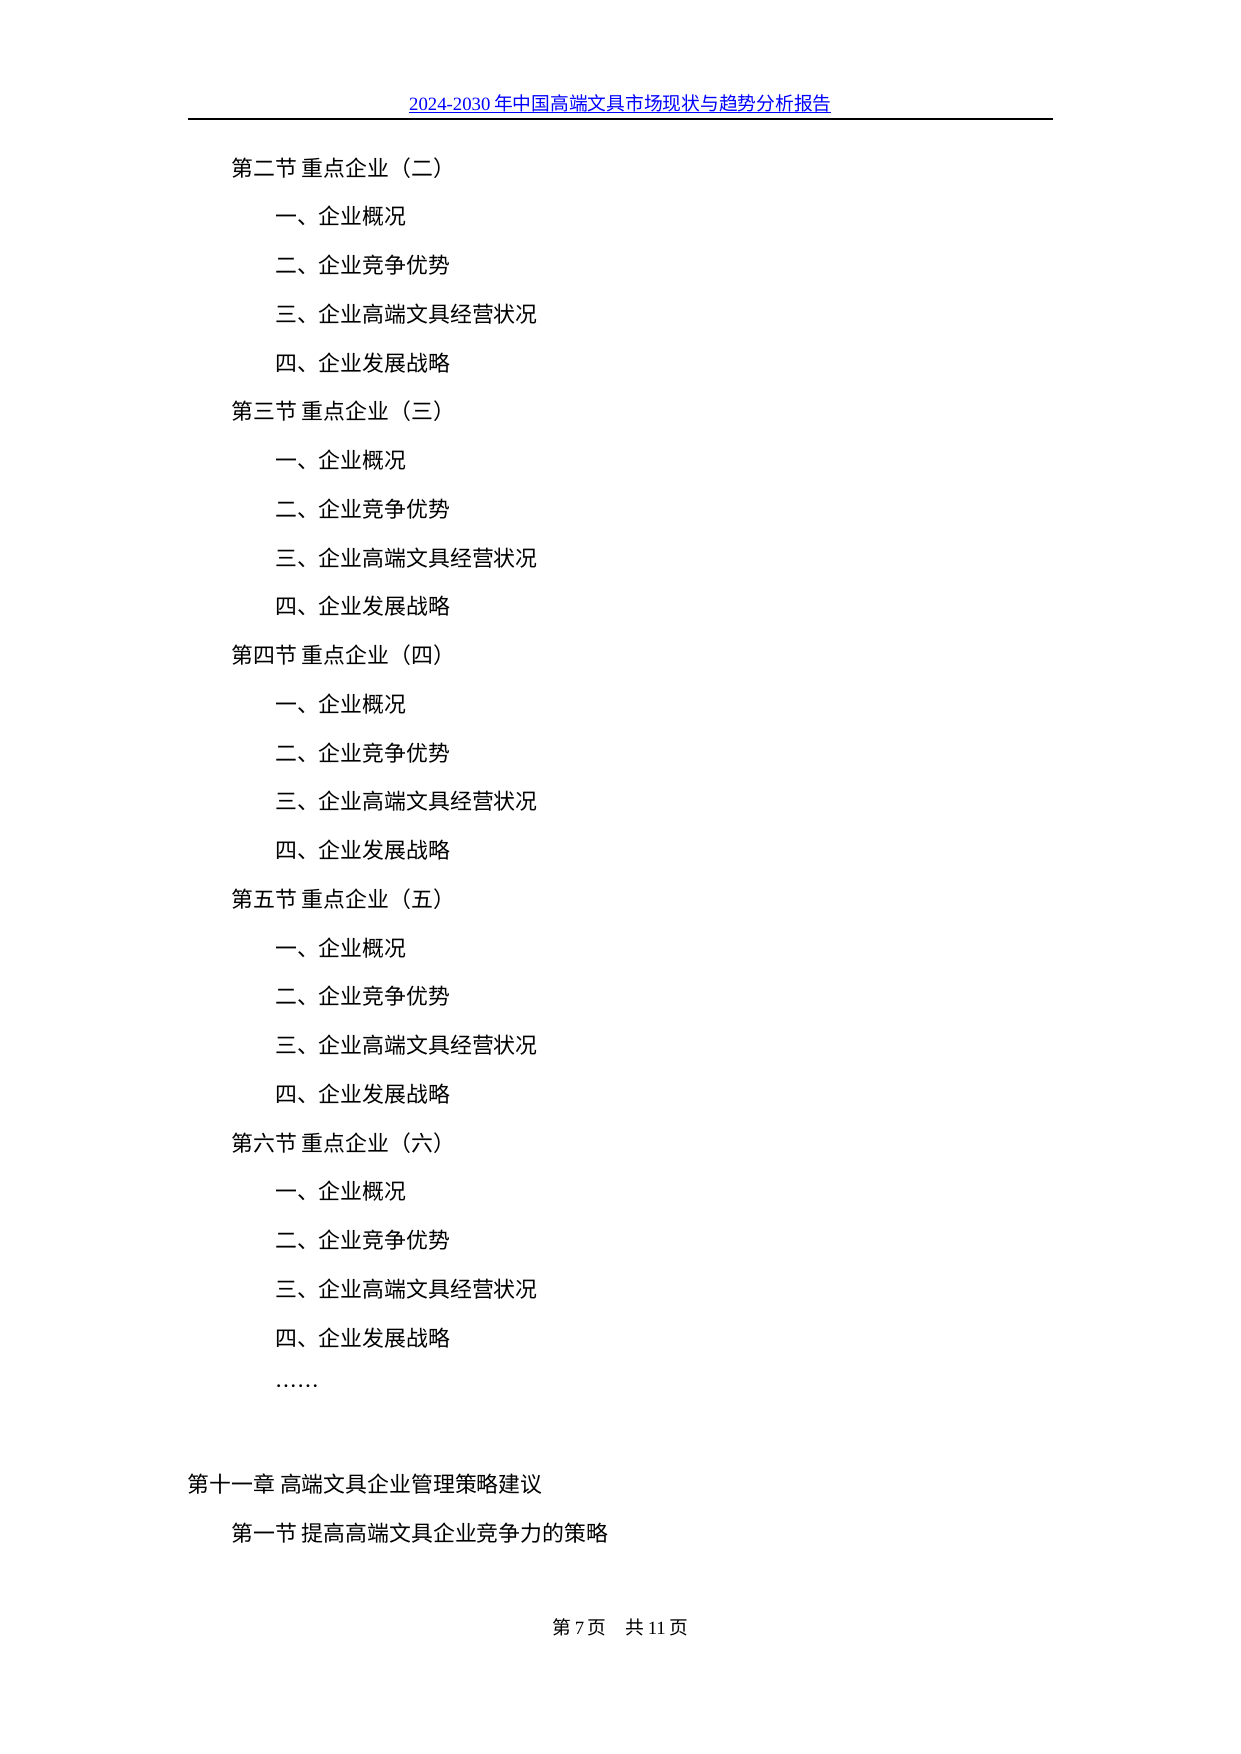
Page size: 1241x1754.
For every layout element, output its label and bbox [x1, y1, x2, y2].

text [187, 150, 1053, 1548]
